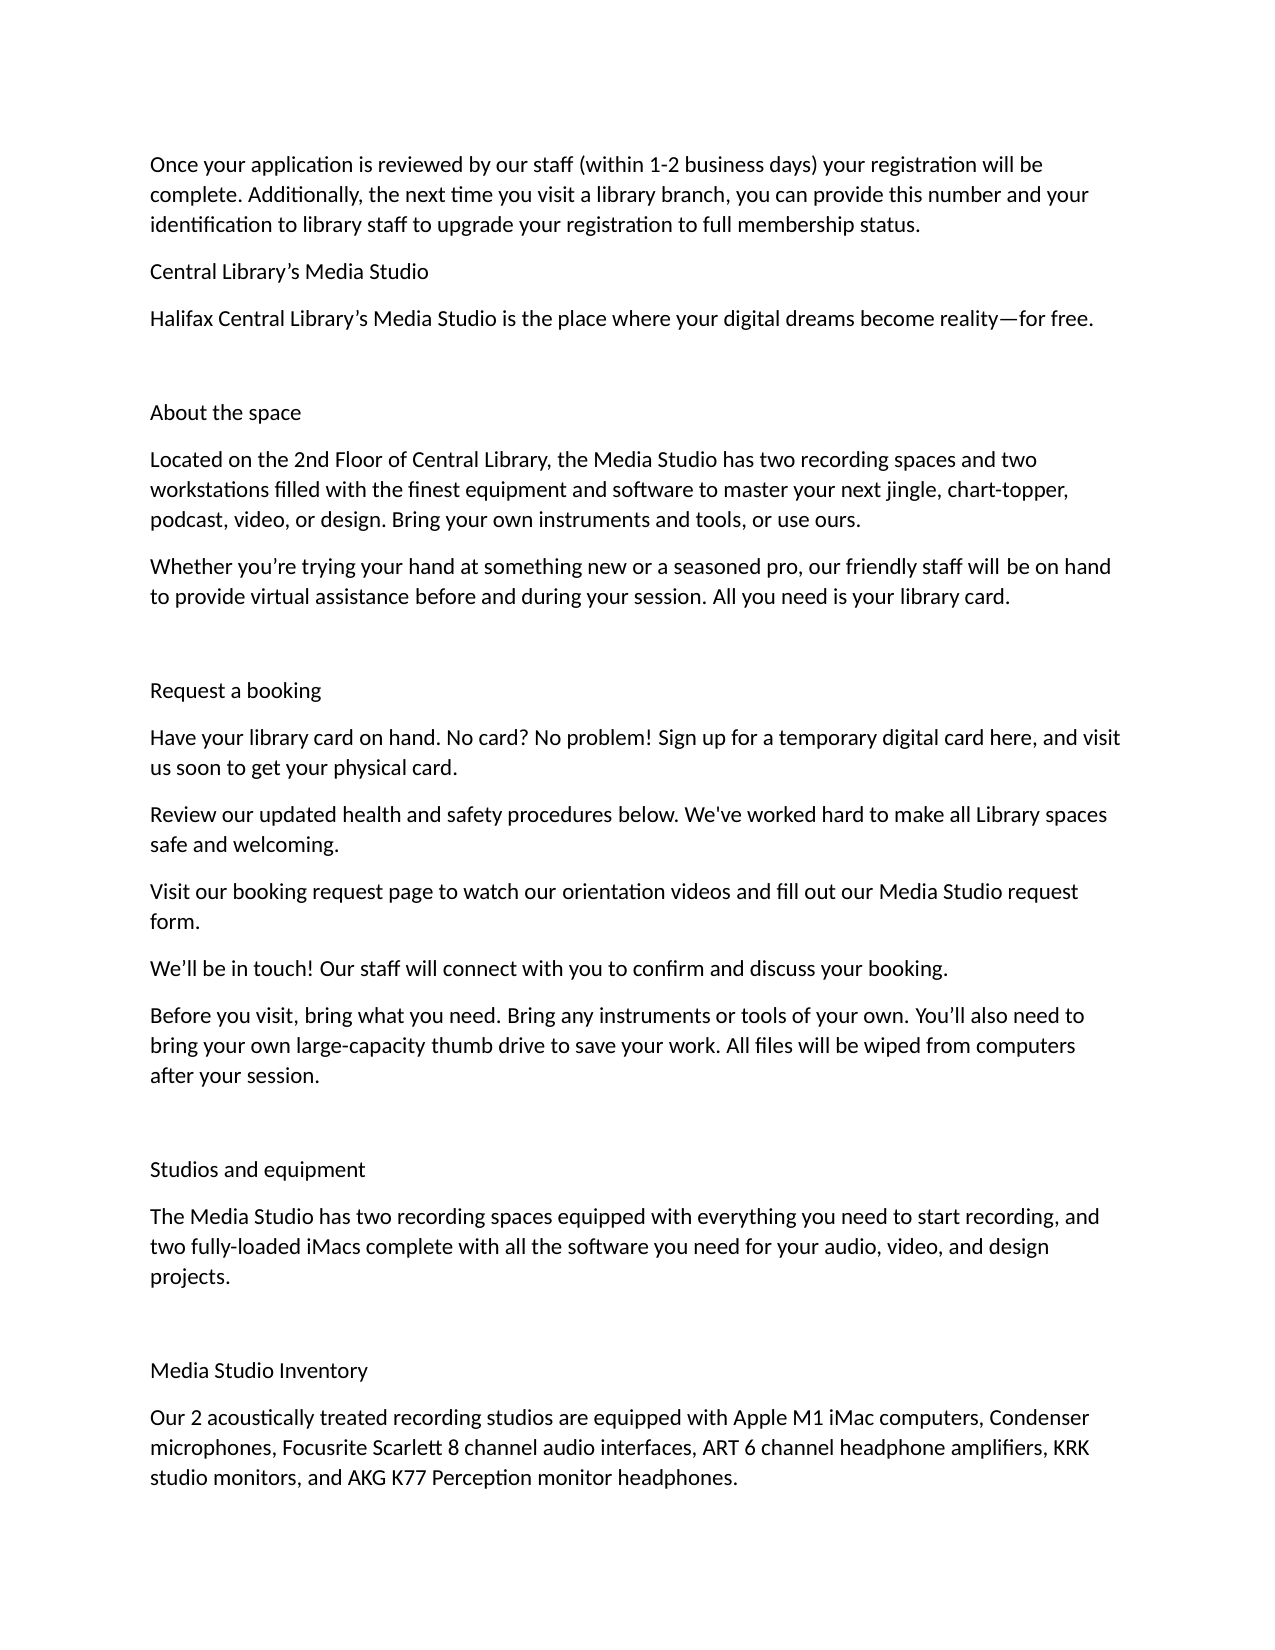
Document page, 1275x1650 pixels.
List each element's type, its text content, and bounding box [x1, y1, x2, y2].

text The Media Studio has two recording spaces equipped with everything you need to start recording, and two fully-loaded iMacs complete with all the software you need for your audio, video, and design projects. [150, 1202, 1125, 1291]
text Have your library card on hand. No card? No problem! Sign up for a temporary digital card here, and visit us soon to get your physical card. [150, 723, 1125, 781]
text Before you visit, bring what you need. Bring any instruments or tools of your own. You’ll also need to bring your own large-capacity thumb drive to save your work. All files will be wiped from computers after your session. [150, 1001, 1125, 1089]
text Request a booking [150, 676, 1125, 704]
text Whether you’re trying your hand at something new or a seasoned pro, our friendly staff will be on hand to provide virtual assistance before and during your session. All you need is your library card. [150, 552, 1125, 610]
text Located on the 2nd Floor of Central Library, the Media Studio has two recording spaces and two workstations filled with the finest equipment and software to master your next jingle, chart-topper, podcast, video, or design. Bring your own instruments and tools, or use ours. [150, 445, 1125, 533]
text Central Library’s Media Studio [150, 257, 1125, 285]
text We’ll be in touch! Our staff will connect with you to confirm and discuss your booking. [150, 954, 1125, 982]
text Once your application is reviewed by our staff (within 1-2 business days) your registration will be complete. Additionally, the next time you visit a library branch, you can provide this number and your identification to library staff to upgrade your registration to full membership status. [150, 150, 1125, 238]
text Studios and equipment [150, 1155, 1125, 1183]
text Visit our booking request page to watch our orientation videos and fill out our Media Studio request form. [150, 877, 1125, 935]
text About the space [150, 398, 1125, 426]
text Review our updated health and safety procedures below. We've worked hard to make all Library spaces safe and welcoming. [150, 800, 1125, 858]
text Media Studio Inventory [150, 1356, 1125, 1384]
text Halifax Central Library’s Media Studio is the place where your digital dreams become reality—for free. [150, 304, 1125, 332]
text Our 2 acoustically treated recording studios are equipped with Apple M1 iMac computers, Condenser microphones, Focusrite Scarlett 8 channel audio interfaces, ART 6 channel headphone amplifiers, KRK studio monitors, and AKG K77 Perception monitor headphones. [150, 1403, 1125, 1492]
